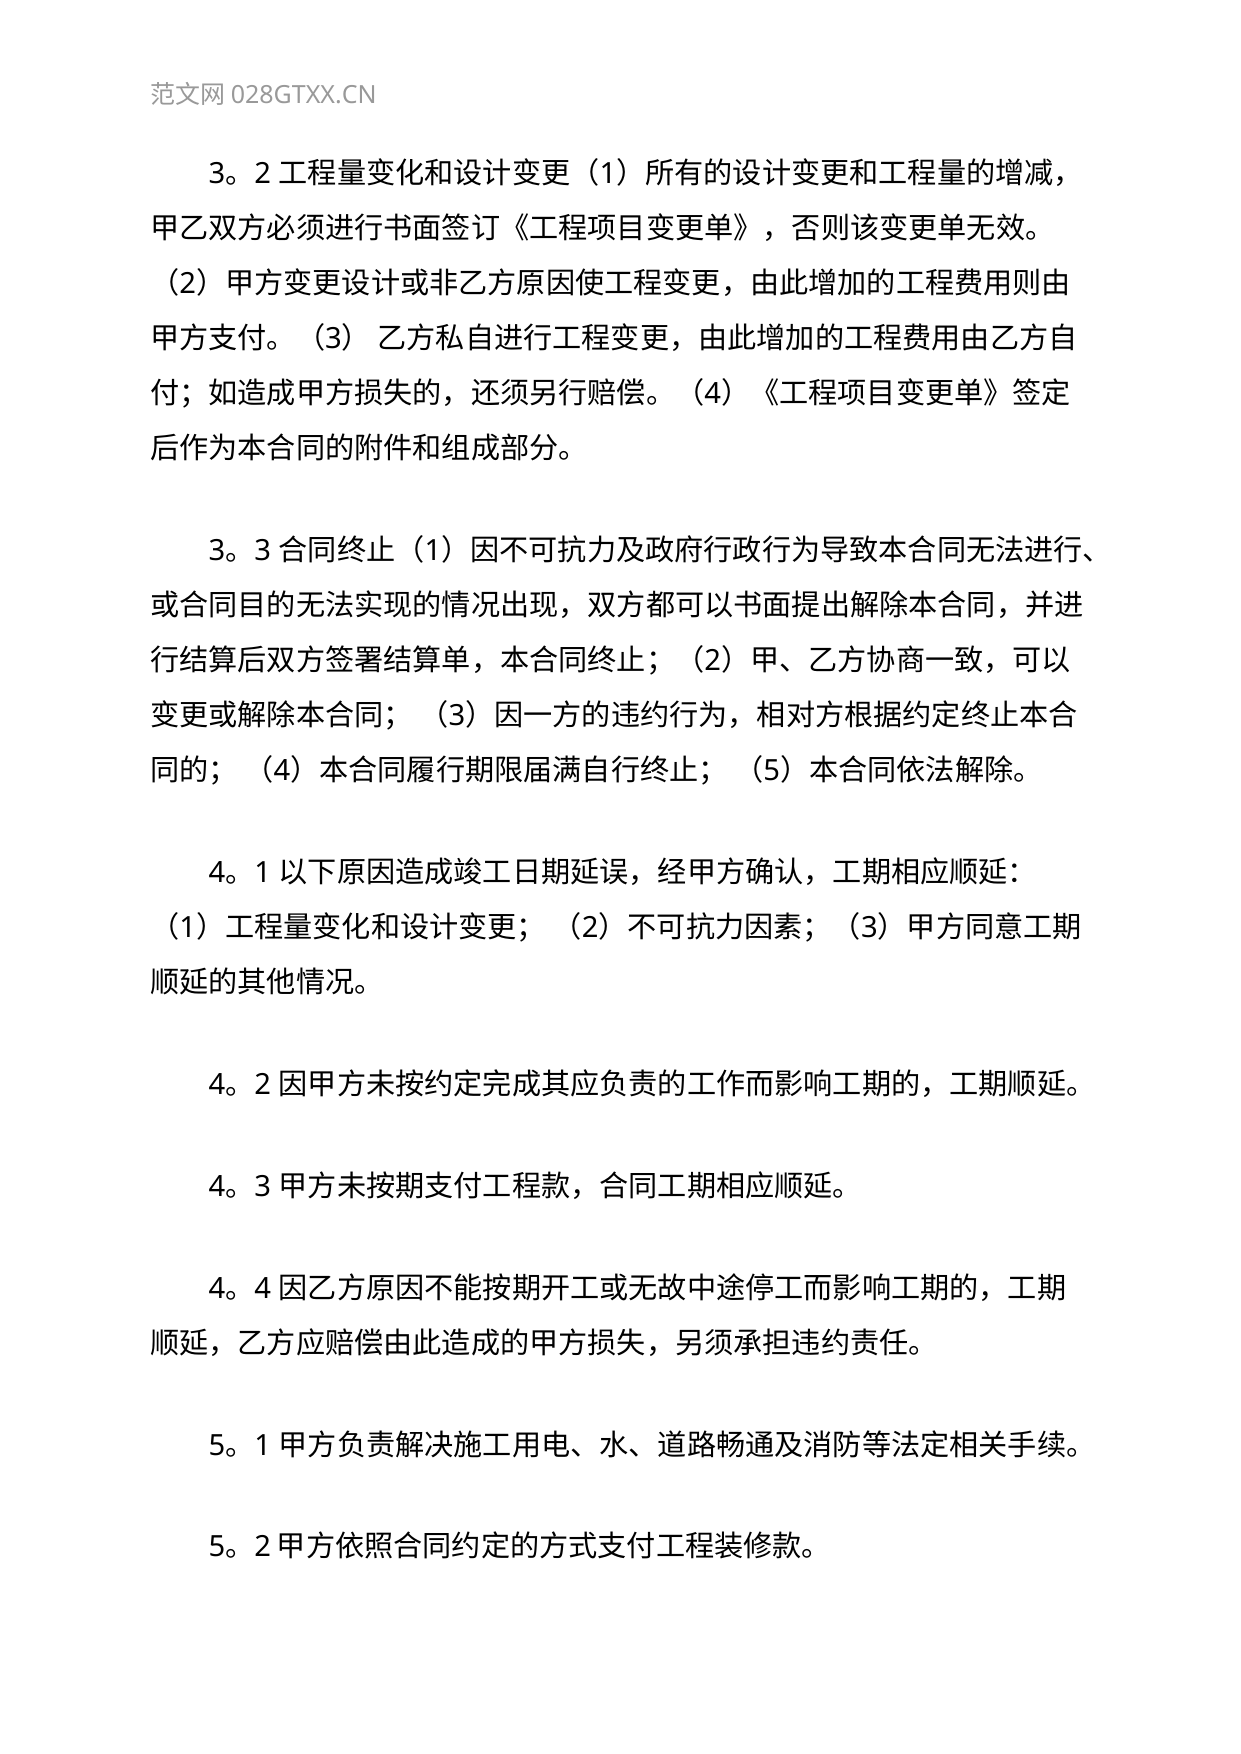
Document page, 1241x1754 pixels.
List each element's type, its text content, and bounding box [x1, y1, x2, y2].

text 4。1 以下原因造成竣工日期延误，经甲方确认，工期相应顺延： （1）工程量变化和设计变更； （2）不可抗力因素；（3）甲方同意工期顺延的其他情况。 [150, 848, 1090, 1001]
text 4。3 甲方未按期支付工程款，合同工期相应顺延。 [150, 1162, 1090, 1205]
text 4。2 因甲方未按约定完成其应负责的工作而影响工期的，工期顺延。 [150, 1060, 1090, 1103]
text 5。2甲方依照合同约定的方式支付工程装修款。 [150, 1523, 1090, 1565]
text 3。2 工程量变化和设计变更（1）所有的设计变更和工程量的增减，甲乙双方必须进行书面签订《工程项目变更单》，否则该变更单无效。（2）甲方变更设计或非乙方原因使工程变更，由此增加的工程费用则由甲方支付。（3） 乙方私自进行工程变更，由此增加的工程费用由乙方自付；如造成甲方损失的，还须另行赔偿。（4）《工程项目变更单》签定后作为本合同的附件和组成部分。 [150, 150, 1090, 467]
text 5。1 甲方负责解决施工用电、水、道路畅通及消防等法定相关手续。 [150, 1421, 1090, 1463]
text 4。4 因乙方原因不能按期开工或无故中途停工而影响工期的，工期顺延，乙方应赔偿由此造成的甲方损失，另须承担违约责任。 [150, 1264, 1090, 1362]
text 3。3 合同终止（1）因不可抗力及政府行政行为导致本合同无法进行、或合同目的无法实现的情况出现，双方都可以书面提出解除本合同，并进行结算后双方签署结算单，本合同终止；（2）甲、乙方协商一致，可以变更或解除本合同； （3）因一方的违约行为，相对方根据约定终止本合同的； （4）本合同履行期限届满自行终止； （5）本合同依法解除。 [150, 527, 1090, 789]
